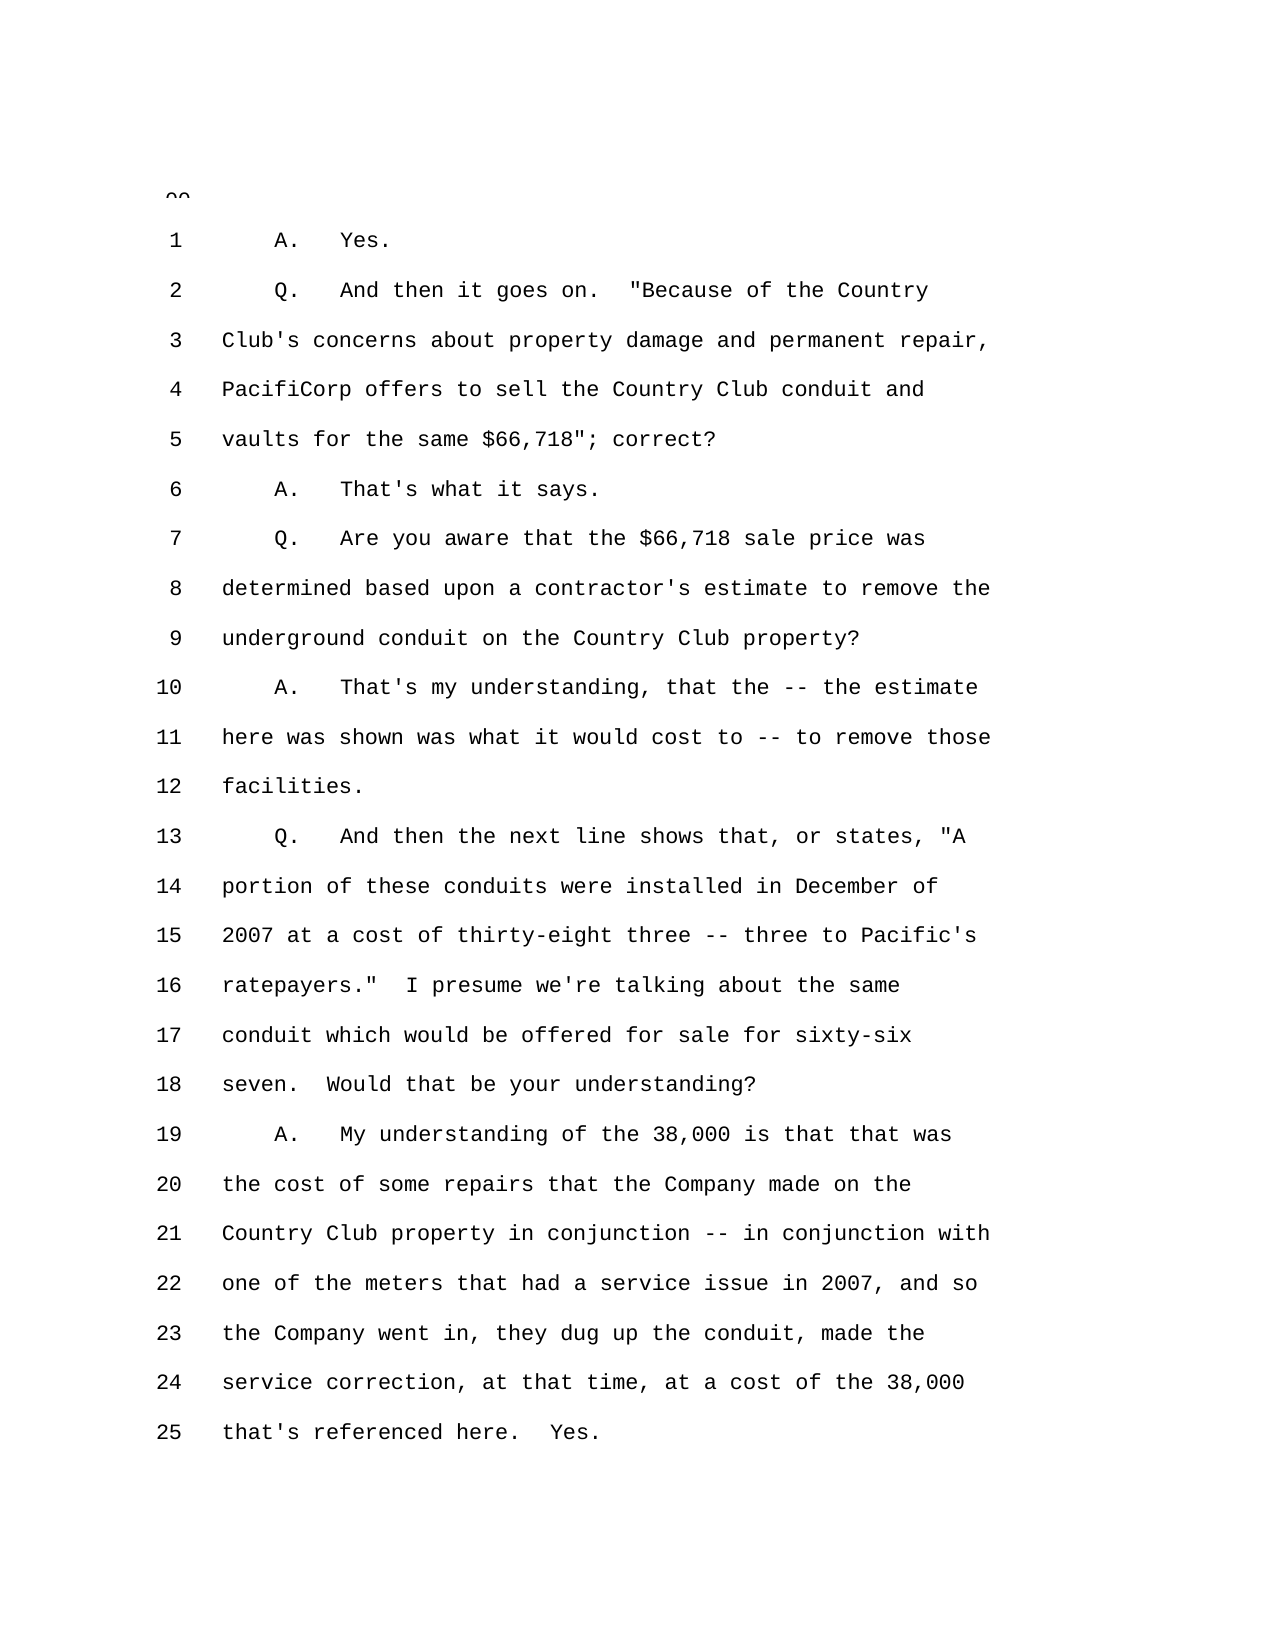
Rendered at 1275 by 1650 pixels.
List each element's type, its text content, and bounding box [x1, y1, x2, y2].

list that's referenced here. Yes. [156, 1421, 1096, 1446]
list the cost of some repairs that the Company made on the [156, 1173, 1096, 1197]
list PacifiCorp offers to sell the Country Club conduit and [169, 378, 1096, 403]
list A. That's what it says. [169, 478, 1096, 502]
list ratepayers." I presume we're talking about the same [156, 974, 1096, 999]
list Q. Are you aware that the $66,718 sale price was [169, 527, 1096, 552]
list A. My understanding of the 38,000 is that that was [156, 1123, 1096, 1148]
list facilities. [156, 776, 1096, 800]
list underground conduit on the Country Club property? [169, 627, 1096, 651]
list Country Club property in conjunction -- in conjunction with [156, 1222, 1096, 1247]
list the Company went in, they dug up the conduit, made the [156, 1322, 1096, 1346]
list determined based upon a contractor's estimate to remove the [169, 577, 1096, 602]
list Club's concerns about property damage and permanent repair, [169, 329, 1096, 354]
list A. Yes. [169, 229, 1096, 254]
list 2007 at a cost of thirty-eight three -- three to Pacific's [156, 924, 1096, 949]
list here was shown was what it would cost to -- to remove those [156, 726, 1096, 751]
list seven. Would that be your understanding? [156, 1073, 1096, 1098]
list Q. And then it goes on. "Because of the Country [169, 279, 1096, 304]
list A. That's my understanding, that the -- the estimate [156, 676, 1096, 701]
list Q. And then the next line shows that, or states, "A [156, 825, 1096, 850]
list one of the meters that had a service issue in 2007, and so [156, 1272, 1096, 1297]
list vaults for the same $66,718"; correct? [169, 428, 1096, 453]
list conduit which would be offered for sale for sixty-six [156, 1024, 1096, 1048]
list service correction, at that time, at a cost of the 38,000 [156, 1371, 1096, 1396]
list portion of these conduits were installed in December of [156, 875, 1096, 899]
